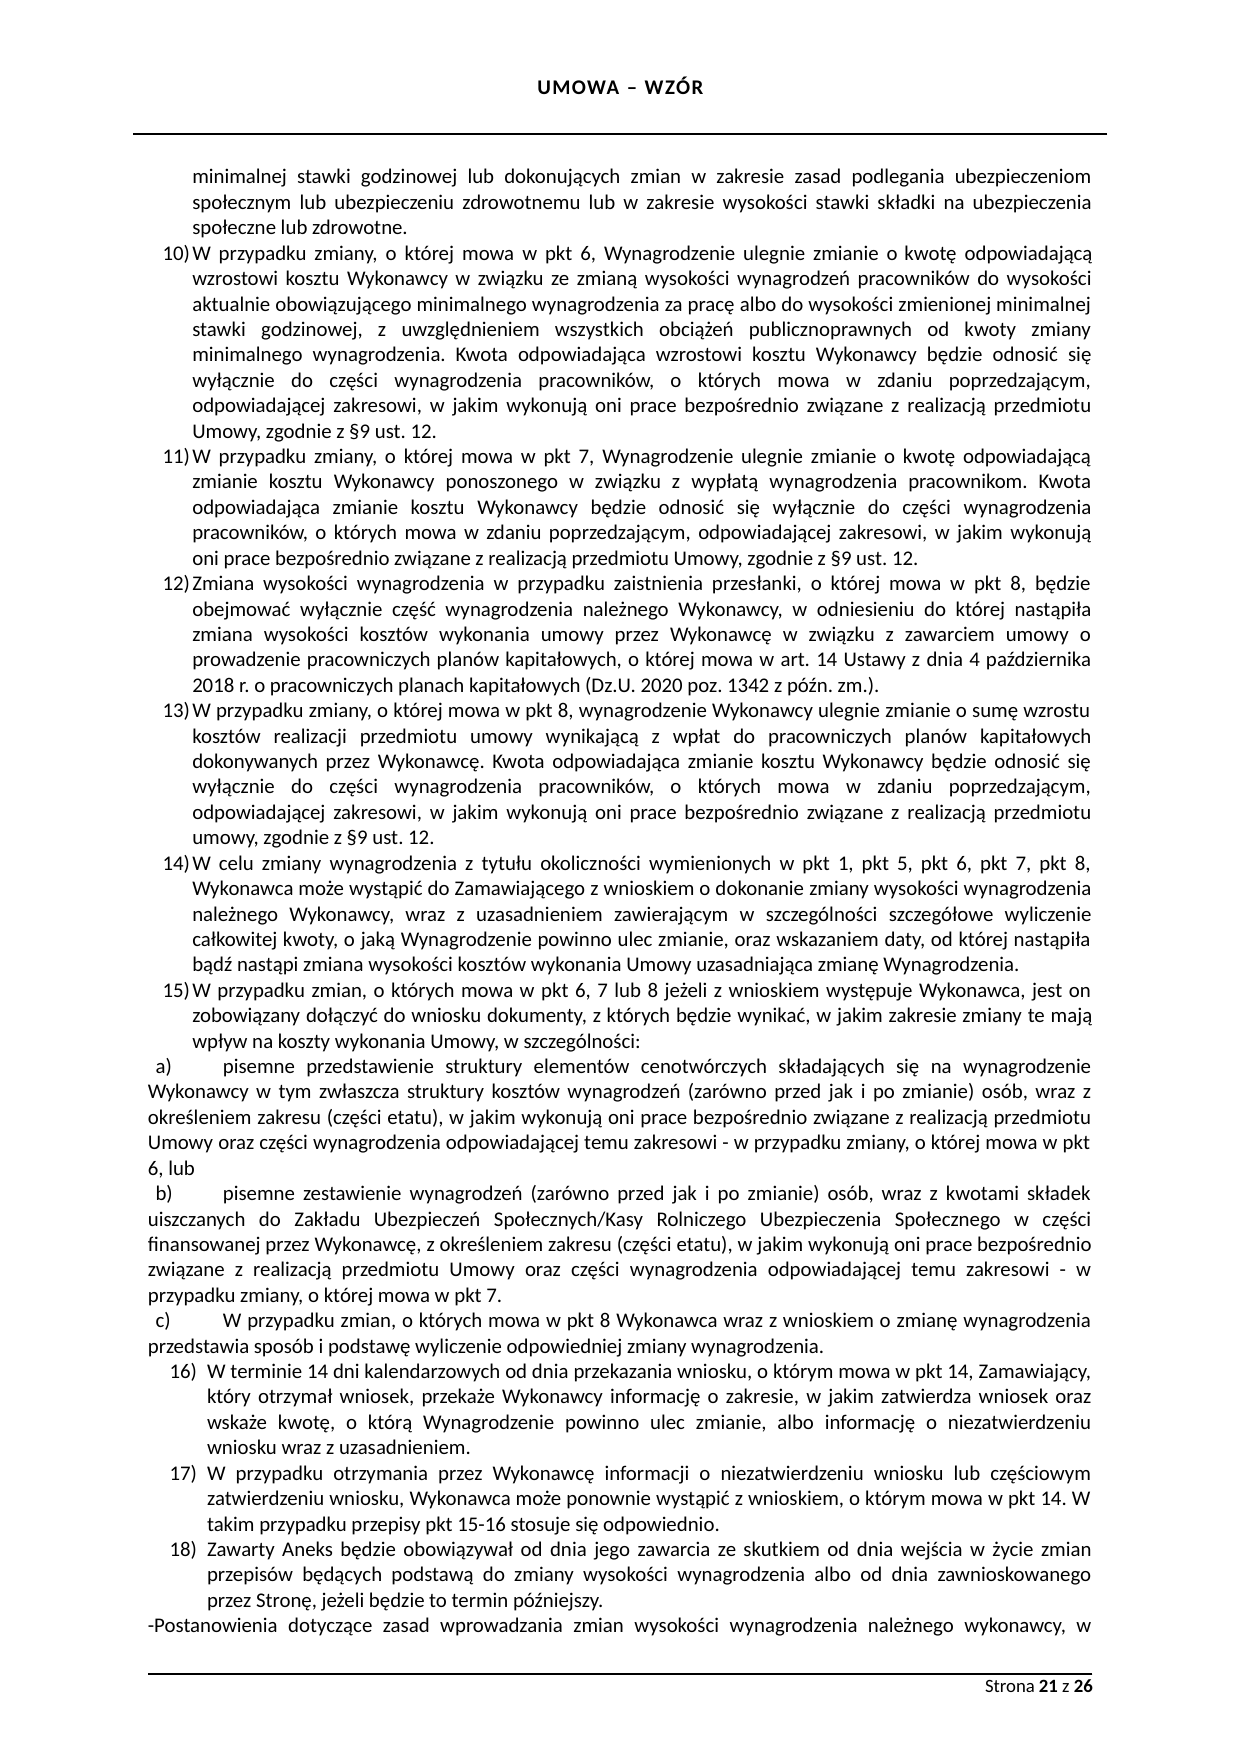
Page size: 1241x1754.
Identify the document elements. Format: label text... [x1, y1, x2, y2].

list W przypadku zmiany, o której mowa w pkt 7, Wynagrodzenie ulegnie zmianie o kwotę odpowiadającą zmianie kosztu Wykonawcy ponoszonego w związku z wypłatą wynagrodzenia pracownikom. Kwota odpowiadająca zmianie kosztu Wykonawcy będzie odnosić się wyłącznie do części wynagrodzenia pracowników, o których mowa w zdaniu poprzedzającym, odpowiadającej zakresowi, w jakim wykonują oni prace bezpośrednio związane z realizacją przedmiotu Umowy, zgodnie z §9 ust. 12. [162, 443, 1092, 570]
list W przypadku zmiany, o której mowa w pkt 8, wynagrodzenie Wykonawcy ulegnie zmianie o sumę wzrostu kosztów realizacji przedmiotu umowy wynikającą z wpłat do pracowniczych planów kapitałowych dokonywanych przez Wykonawcę. Kwota odpowiadająca zmianie kosztu Wykonawcy będzie odnosić się wyłącznie do części wynagrodzenia pracowników, o których mowa w zdaniu poprzedzającym, odpowiadającej zakresowi, w jakim wykonują oni prace bezpośrednio związane z realizacją przedmiotu umowy, zgodnie z §9 ust. 12. [162, 697, 1092, 850]
list W terminie 14 dni kalendarzowych od dnia przekazania wniosku, o którym mowa w pkt 14, Zamawiający, który otrzymał wniosek, przekaże Wykonawcy informację o zakresie, w jakim zatwierdza wniosek oraz wskaże kwotę, o którą Wynagrodzenie powinno ulec zmianie, albo informację o niezatwierdzeniu wniosku wraz z uzasadnieniem. [169, 1358, 1092, 1460]
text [148, 1612, 1092, 1638]
list W przypadku otrzymania przez Wykonawcę informacji o niezatwierdzeniu wniosku lub częściowym zatwierdzeniu wniosku, Wykonawca może ponownie wystąpić z wnioskiem, o którym mowa w pkt 14. W takim przypadku przepisy pkt 15-16 stosuje się odpowiednio. [169, 1460, 1092, 1536]
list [162, 164, 1092, 240]
list W celu zmiany wynagrodzenia z tytułu okoliczności wymienionych w pkt 1, pkt 5, pkt 6, pkt 7, pkt 8, Wykonawca może wystąpić do Zamawiającego z wnioskiem o dokonanie zmiany wysokości wynagrodzenia należnego Wykonawcy, wraz z uzasadnieniem zawierającym w szczególności szczegółowe wyliczenie całkowitej kwoty, o jaką Wynagrodzenie powinno ulec zmianie, oraz wskazaniem daty, od której nastąpiła bądź nastąpi zmiana wysokości kosztów wykonania Umowy uzasadniająca zmianę Wynagrodzenia. [162, 850, 1092, 977]
list W przypadku zmian, o których mowa w pkt 6, 7 lub 8 jeżeli z wnioskiem występuje Wykonawca, jest on zobowiązany dołączyć do wniosku dokumenty, z których będzie wynikać, w jakim zakresie zmiany te mają wpływ na koszty wykonania Umowy, w szczególności: [162, 977, 1092, 1053]
list W przypadku zmian, o których mowa w pkt 8 Wykonawca wraz z wnioskiem o zmianę wynagrodzenia przedstawia sposób i podstawę wyliczenie odpowiedniej zmiany wynagrodzenia. [148, 1307, 1092, 1358]
list W przypadku zmiany, o której mowa w pkt 6, Wynagrodzenie ulegnie zmianie o kwotę odpowiadającą wzrostowi kosztu Wykonawcy w związku ze zmianą wysokości wynagrodzeń pracowników do wysokości aktualnie obowiązującego minimalnego wynagrodzenia za pracę albo do wysokości zmienionej minimalnej stawki godzinowej, z uwzględnieniem wszystkich obciążeń publicznoprawnych od kwoty zmiany minimalnego wynagrodzenia. Kwota odpowiadająca wzrostowi kosztu Wykonawcy będzie odnosić się wyłącznie do części wynagrodzenia pracowników, o których mowa w zdaniu poprzedzającym, odpowiadającej zakresowi, w jakim wykonują oni prace bezpośrednio związane z realizacją przedmiotu Umowy, zgodnie z §9 ust. 12. [162, 240, 1092, 443]
list pisemne przedstawienie struktury elementów cenotwórczych składających się na wynagrodzenie Wykonawcy w tym zwłaszcza struktury kosztów wynagrodzeń (zarówno przed jak i po zmianie) osób, wraz z określeniem zakresu (części etatu), w jakim wykonują oni prace bezpośrednio związane z realizacją przedmiotu Umowy oraz części wynagrodzenia odpowiadającej temu zakresowi - w przypadku zmiany, o której mowa w pkt 6, lub [148, 1053, 1092, 1180]
list pisemne zestawienie wynagrodzeń (zarówno przed jak i po zmianie) osób, wraz z kwotami składek uiszczanych do Zakładu Ubezpieczeń Społecznych/Kasy Rolniczego Ubezpieczenia Społecznego w części finansowanej przez Wykonawcę, z określeniem zakresu (części etatu), w jakim wykonują oni prace bezpośrednio związane z realizacją przedmiotu Umowy oraz części wynagrodzenia odpowiadającej temu zakresowi - w przypadku zmiany, o której mowa w pkt 7. [148, 1180, 1092, 1307]
list Zmiana wysokości wynagrodzenia w przypadku zaistnienia przesłanki, o której mowa w pkt 8, będzie obejmować wyłącznie część wynagrodzenia należnego Wykonawcy, w odniesieniu do której nastąpiła zmiana wysokości kosztów wykonania umowy przez Wykonawcę w związku z zawarciem umowy o prowadzenie pracowniczych planów kapitałowych, o której mowa w art. 14 Ustawy z dnia 4 października 2018 r. o pracowniczych planach kapitałowych (Dz.U. 2020 poz. 1342 z późn. zm.). [162, 570, 1092, 697]
list Zawarty Aneks będzie obowiązywał od dnia jego zawarcia ze skutkiem od dnia wejścia w życie zmian przepisów będących podstawą do zmiany wysokości wynagrodzenia albo od dnia zawnioskowanego przez Stronę, jeżeli będzie to termin późniejszy. [169, 1536, 1092, 1612]
